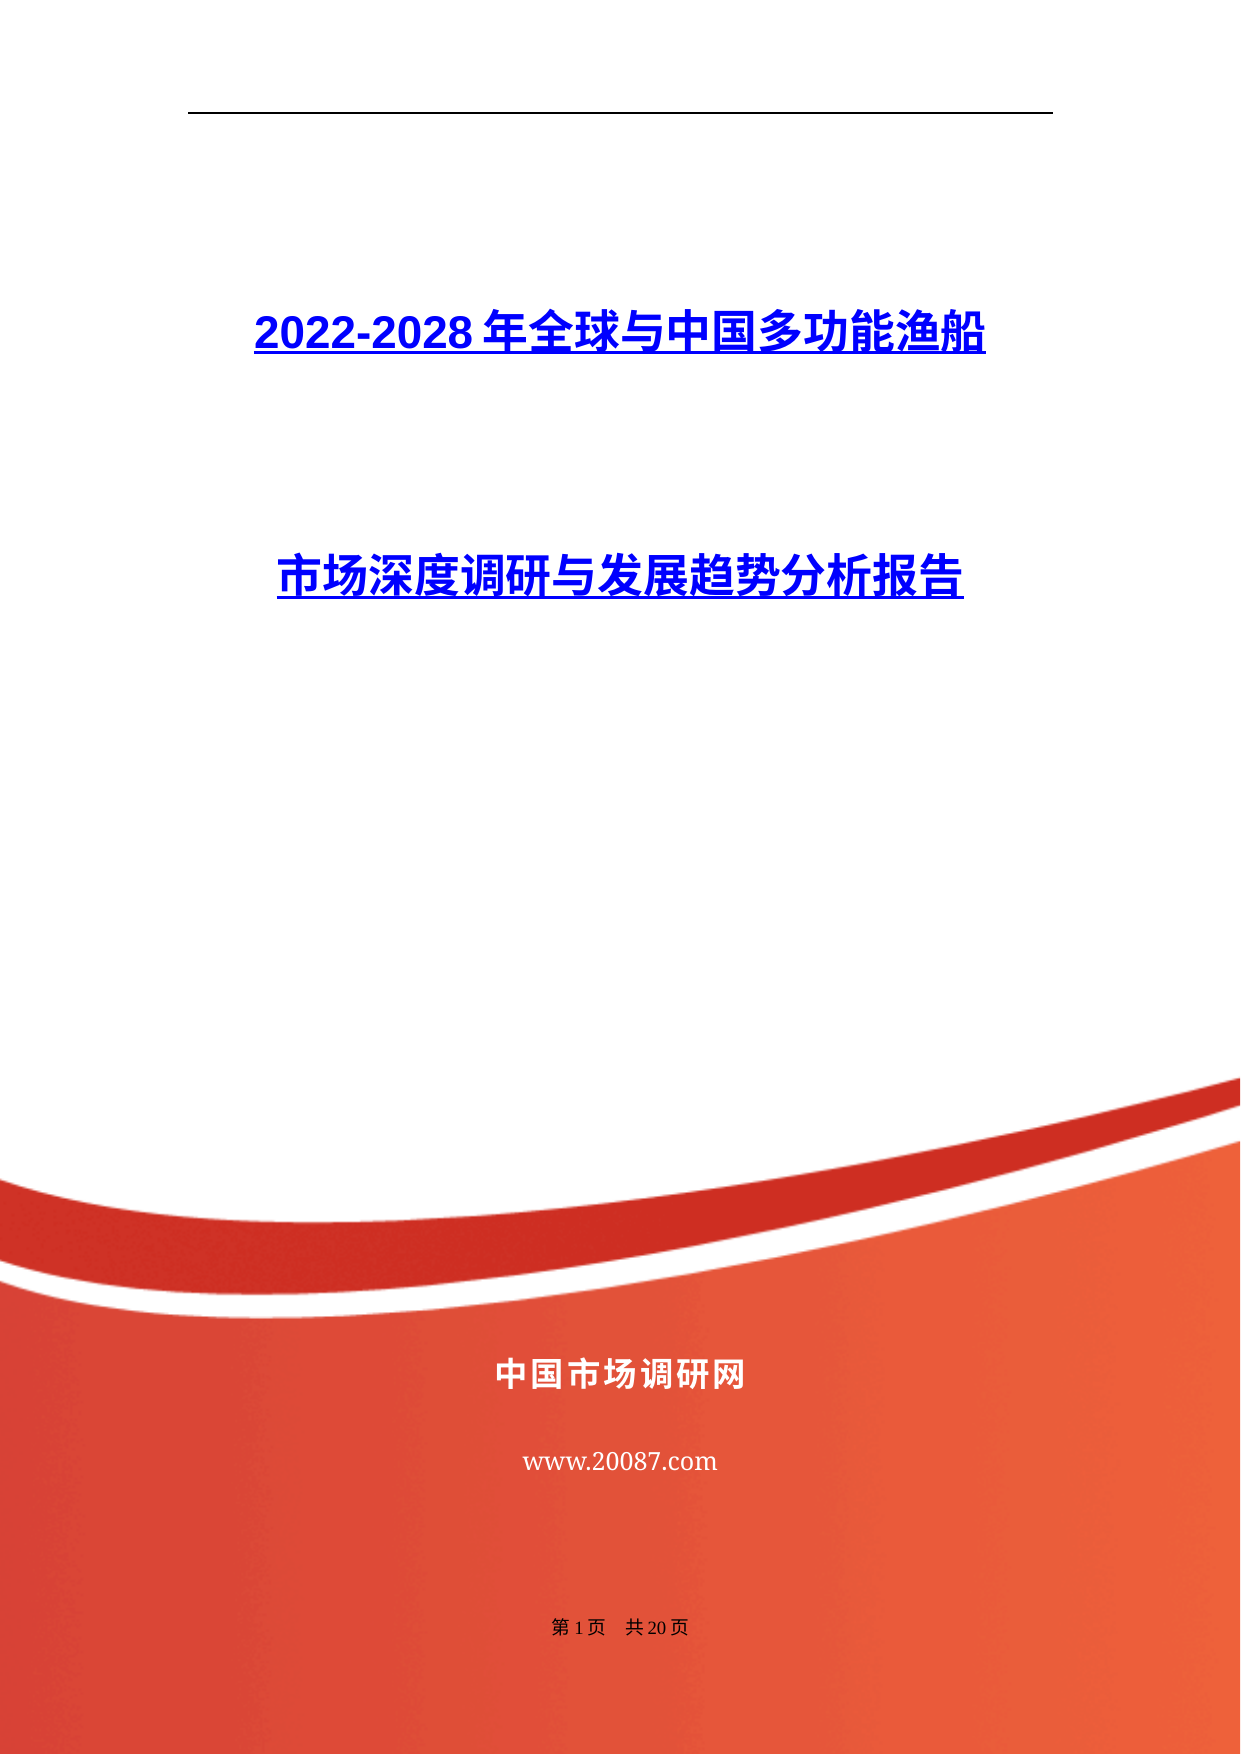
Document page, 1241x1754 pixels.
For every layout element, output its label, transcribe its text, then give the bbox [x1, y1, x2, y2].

table_header 2022-2028年全球与中国多功能渔船市场深度调研与发展趋势分析报告 [188, 207, 1053, 773]
text www.20087.com [187, 1428, 1053, 1493]
subtitle 中国市场调研网 [187, 1339, 1053, 1404]
picture [0, 1006, 1241, 1754]
